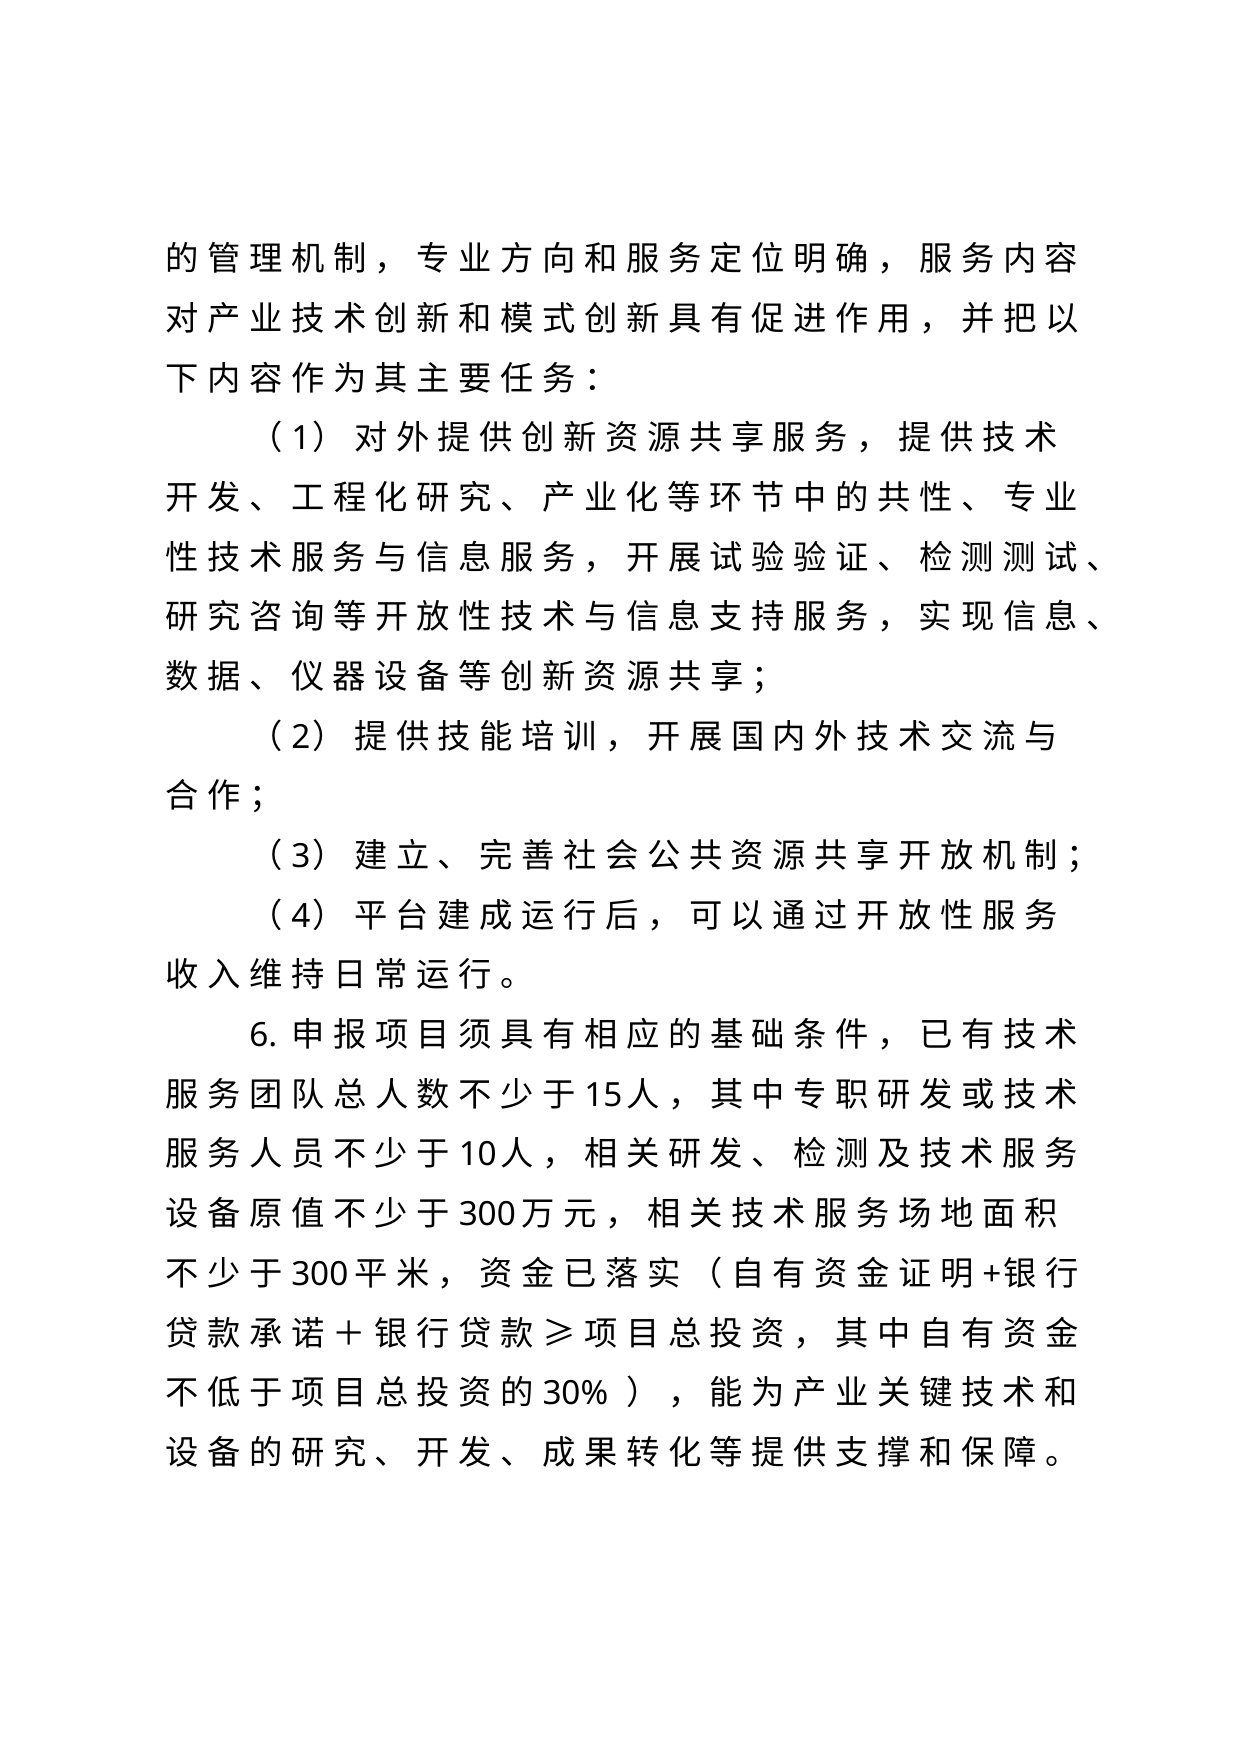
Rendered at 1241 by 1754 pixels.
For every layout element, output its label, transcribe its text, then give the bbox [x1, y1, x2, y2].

text （3）建立、完善社会公共资源共享开放机制； [165, 823, 1087, 883]
text 6.申报项目须具有相应的基础条件，已有技术服务团队总人数不少于15人，其中专职研发或技术服务人员不少于10人，相关研发、检测及技术服务设备原值不少于300万元，相关技术服务场地面积不少于300平米，资金已落实（自有资金证明+银行贷款承诺＋银行贷款≥项目总投资，其中自有资金不低于项目总投资的30%），能为产业关键技术和设备的研究、开发、成果转化等提供支撑和保障。 [165, 1002, 1087, 1480]
text （1）对外提供创新资源共享服务，提供技术开发、工程化研究、产业化等环节中的共性、专业性技术服务与信息服务，开展试验验证、检测测试、研究咨询等开放性技术与信息支持服务，实现信息、数据、仪器设备等创新资源共享； [165, 405, 1087, 704]
text （4）平台建成运行后，可以通过开放性服务收入维持日常运行。 [165, 883, 1087, 1002]
text （2）提供技能培训，开展国内外技术交流与合作； [165, 704, 1087, 823]
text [165, 226, 1087, 405]
